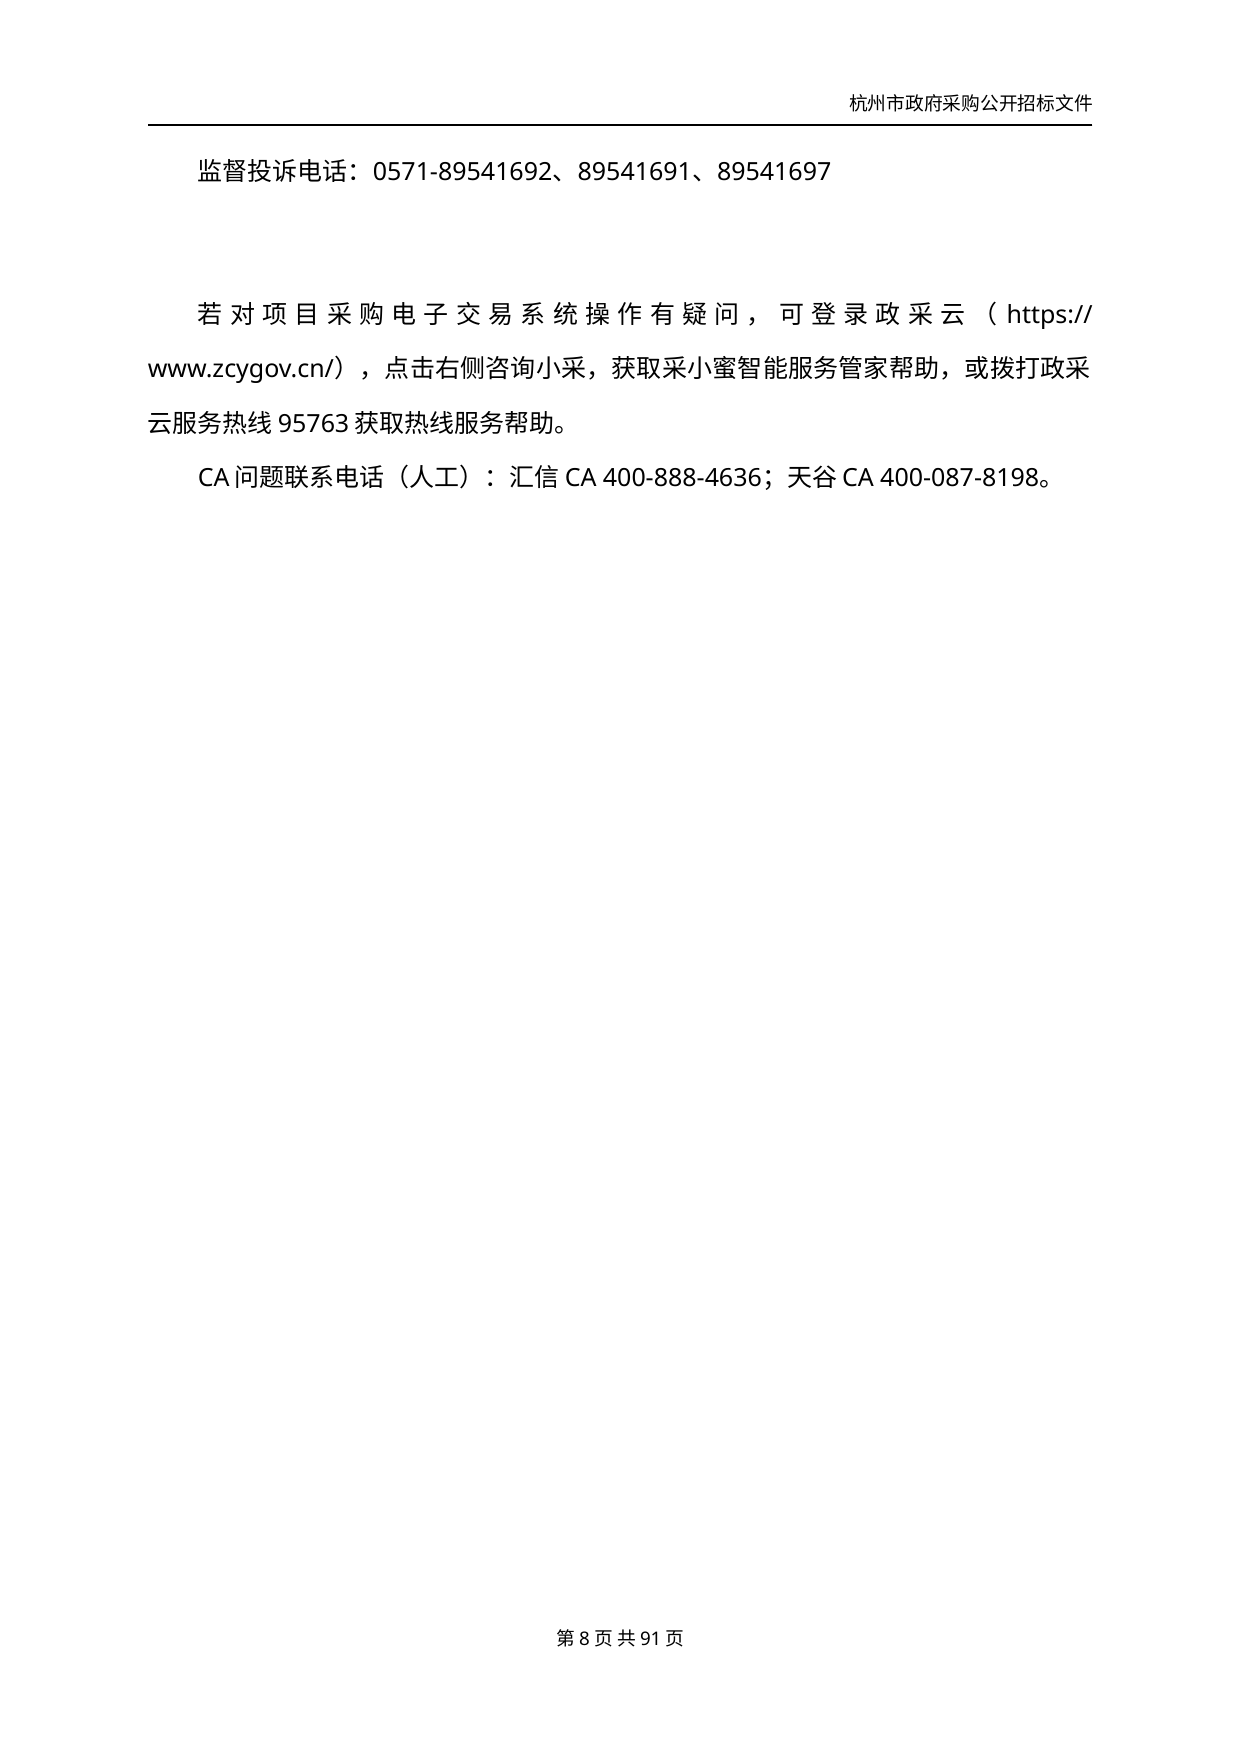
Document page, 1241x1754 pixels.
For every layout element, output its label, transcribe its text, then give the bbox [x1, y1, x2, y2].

text 监督投诉电话：0571-89541692、89541691、89541697 [148, 151, 1092, 187]
text 若对项目采购电子交易系统操作有疑问，可登录政采云（https://www.zcygov.cn/），点击右侧咨询小采，获取采小蜜智能服务管家帮助，或拨打政采云服务热线95763获取热线服务帮助。 [148, 294, 1092, 439]
text CA问题联系电话（人工）：汇信CA 400-888-4636；天谷CA 400-087-8198。 [148, 458, 1092, 494]
